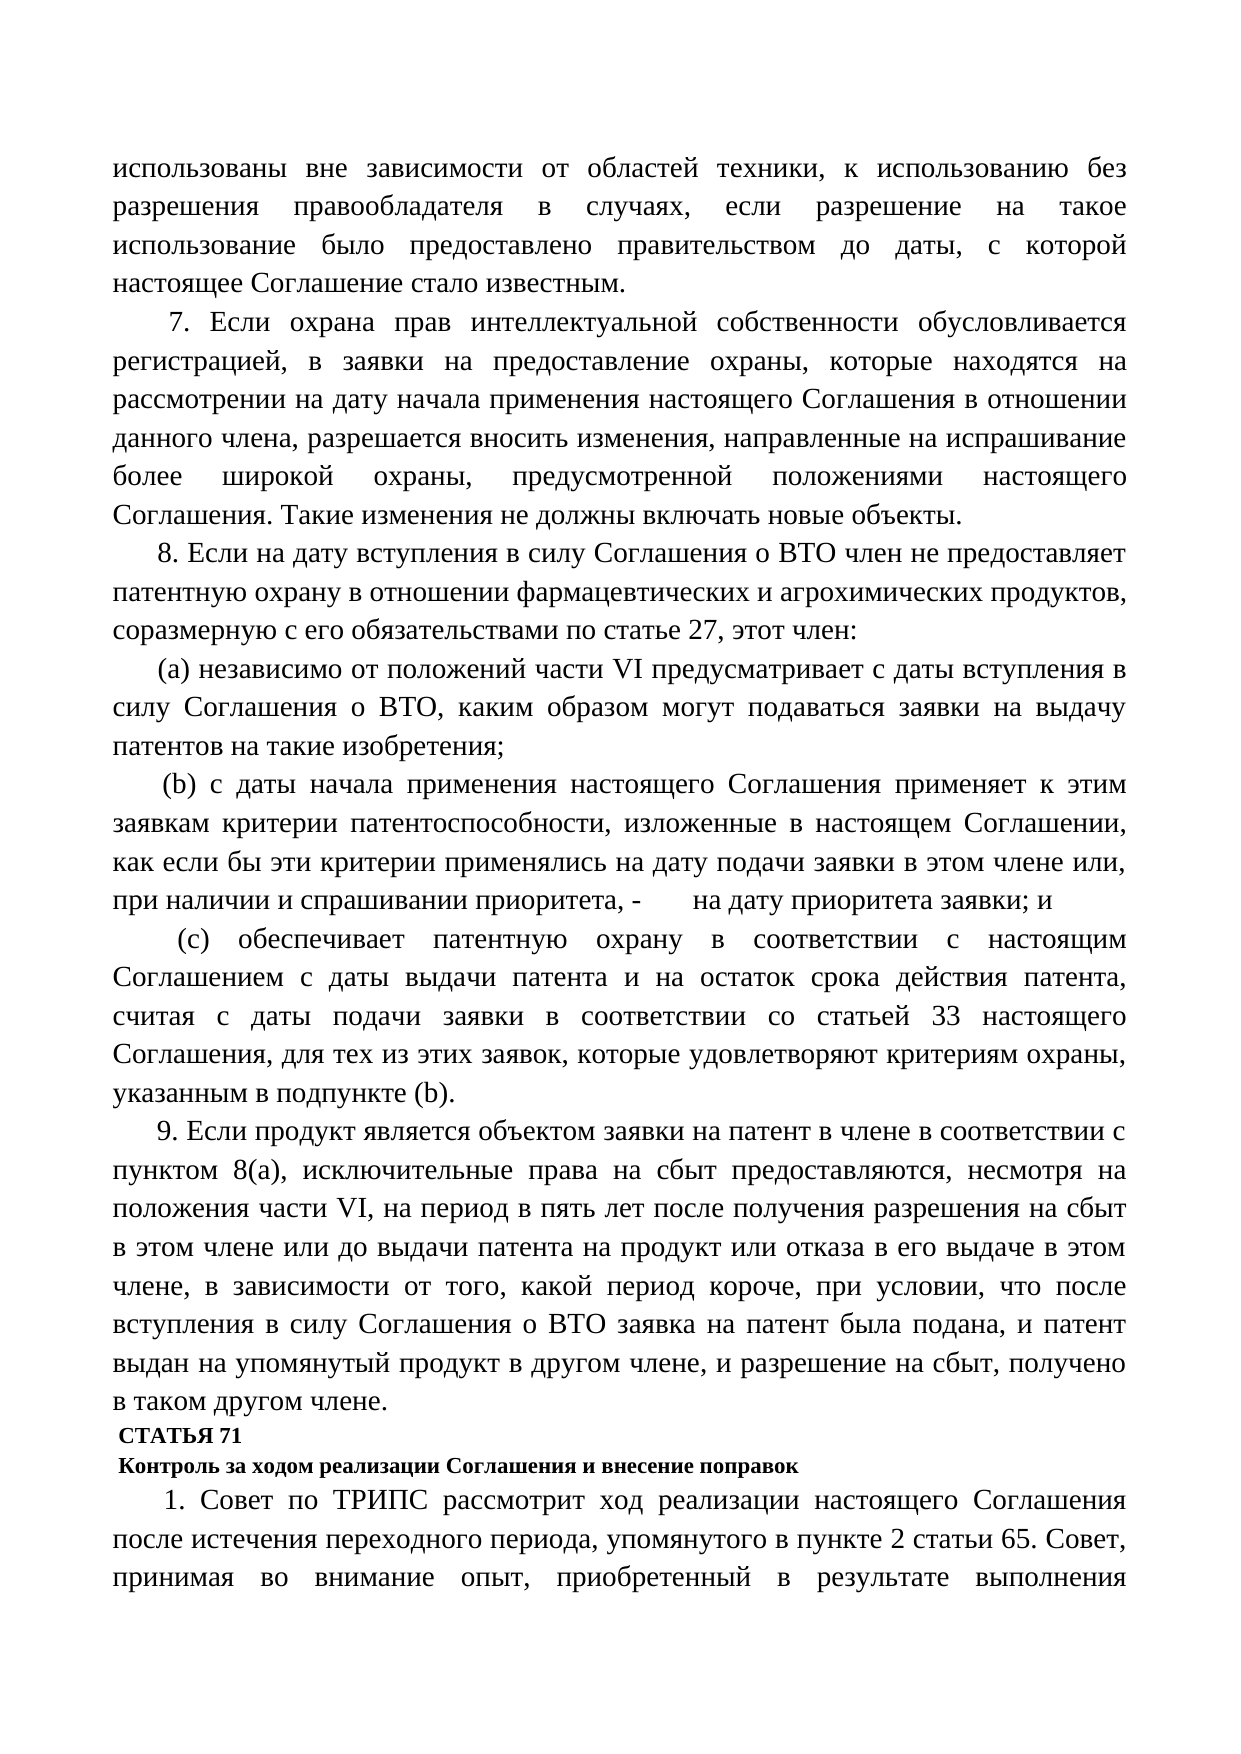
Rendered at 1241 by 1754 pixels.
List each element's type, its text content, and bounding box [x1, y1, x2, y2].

text СТАТЬЯ 71 [112, 1422, 1128, 1448]
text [112, 150, 1128, 299]
text (b) с даты начала применения настоящего Соглашения применяет к этим заявкам критерии патентоспособности, изложенные в настоящем Соглашении, как если бы эти критерии применялись на дату подачи заявки в этом члене или, при наличии и спрашивании приоритета, - на дату приоритета заявки; и [112, 767, 1128, 916]
text Контроль за ходом реализации Соглашения и внесение поправок [112, 1452, 1128, 1478]
text 8. Если на дату вступления в силу Соглашения о ВТО член не предоставляет патентную охрану в отношении фармацевтических и агрохимических продуктов, соразмерную с его обязательствами по статье 27, этот член: [112, 535, 1128, 646]
text (а) независимо от положений части VI предусматривает с даты вступления в силу Соглашения о ВТО, каким образом могут подаваться заявки на выдачу патентов на такие изобретения; [112, 651, 1128, 762]
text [112, 1482, 1128, 1593]
text (с) обеспечивает патентную охрану в соответствии с настоящим Соглашением с даты выдачи патента и на остаток срока действия патента, считая с даты подачи заявки в соответствии со статьей 33 настоящего Соглашения, для тех из этих заявок, которые удовлетворяют критериям охраны, указанным в подпункте (b). [112, 921, 1128, 1108]
text 7. Если охрана прав интеллектуальной собственности обусловливается регистрацией, в заявки на предоставление охраны, которые находятся на рассмотрении на дату начала применения настоящего Соглашения в отношении данного члена, разрешается вносить изменения, направленные на испрашивание более широкой охраны, предусмотренной положениями настоящего Соглашения. Такие изменения не должны включать новые объекты. [112, 304, 1128, 530]
text 9. Если продукт является объектом заявки на патент в члене в соответствии с пунктом 8(а), исключительные права на сбыт предоставляются, несмотря на положения части VI, на период в пять лет после получения разрешения на сбыт в этом члене или до выдачи патента на продукт или отказа в его выдаче в этом члене, в зависимости от того, какой период короче, при условии, что после вступления в силу Соглашения о ВТО заявка на патент была подана, и патент выдан на упомянутый продукт в другом члене, и разрешение на сбыт, получено в таком другом члене. [112, 1113, 1128, 1417]
